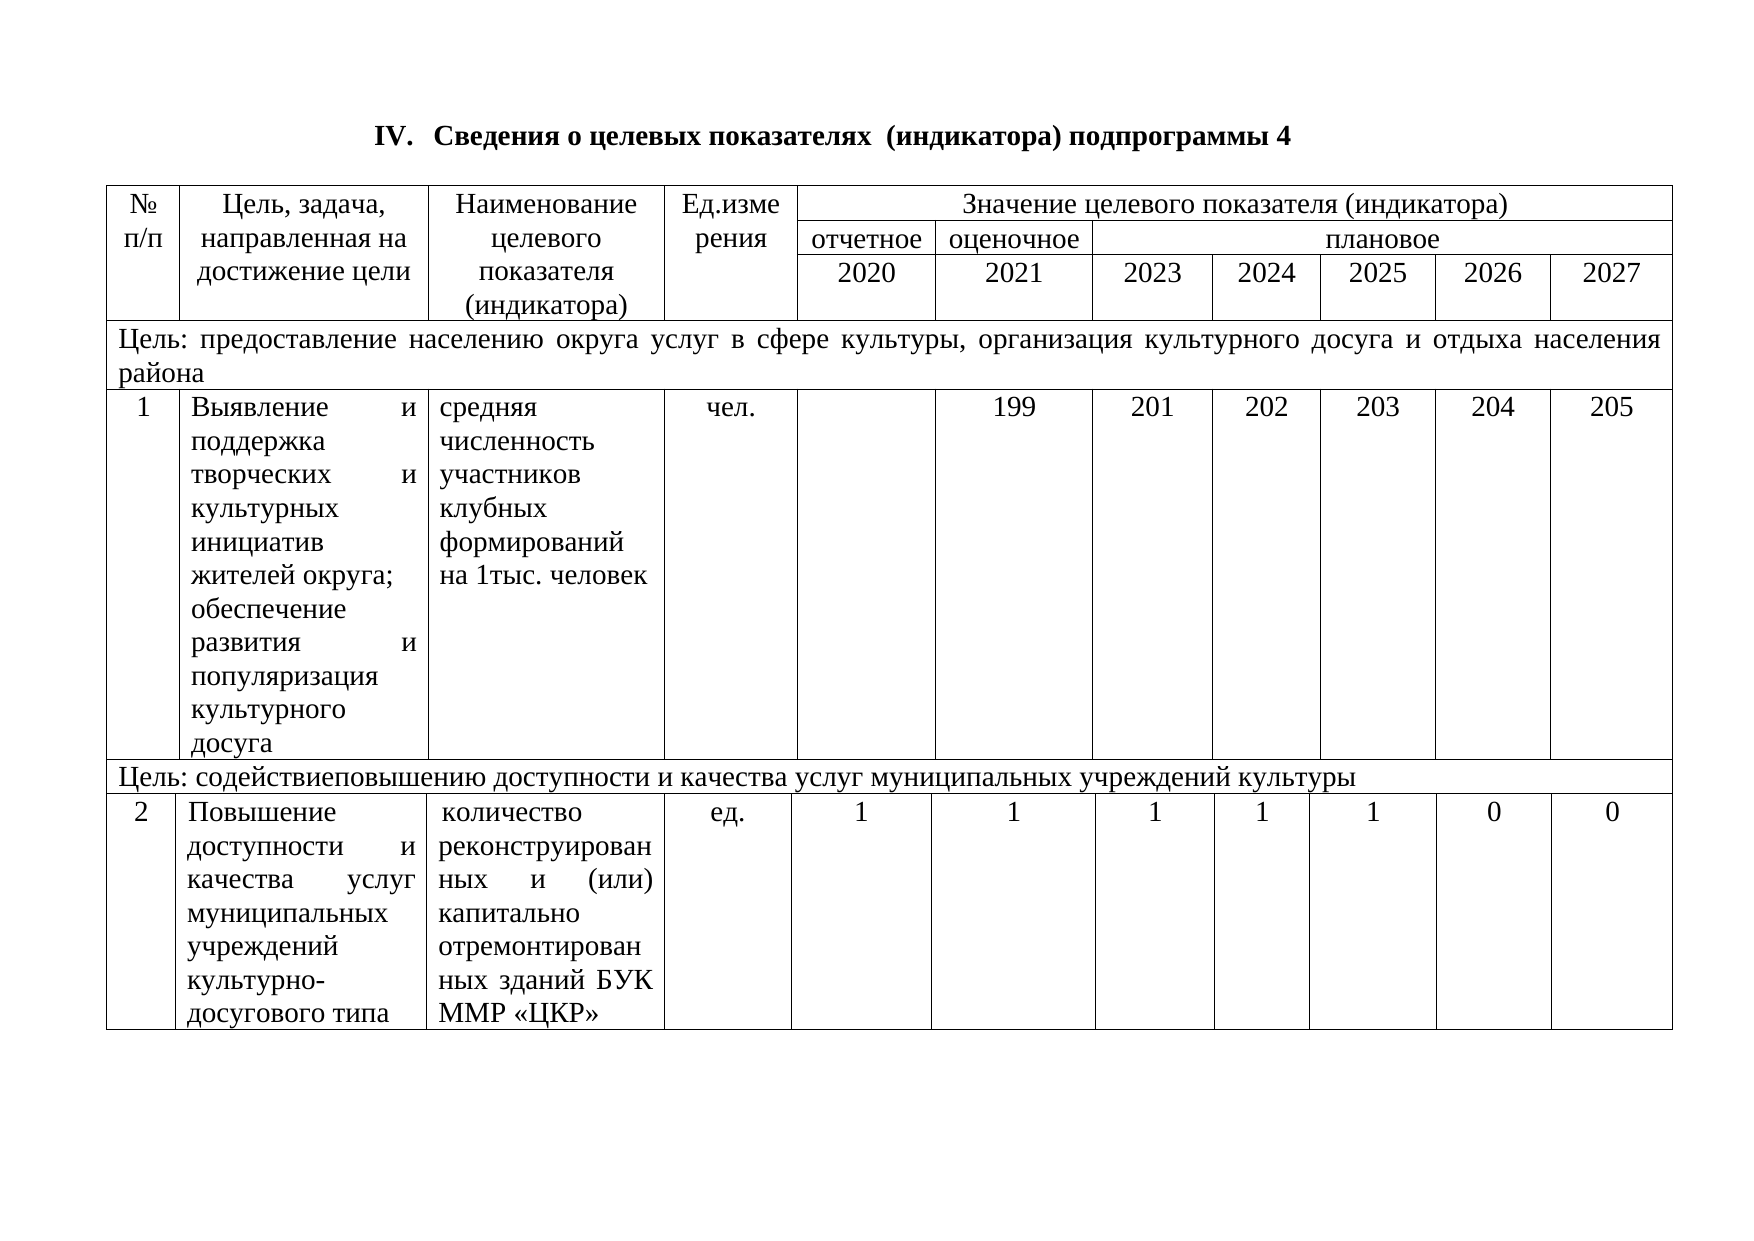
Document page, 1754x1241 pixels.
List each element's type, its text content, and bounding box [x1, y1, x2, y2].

table_cell 205 [1551, 390, 1672, 758]
table_cell Цель: предоставление населению округа услуг в сфере культуры, организация культурного досуга и отдыха населения района [107, 321, 1672, 388]
table_cell ед. [665, 794, 791, 1029]
table_cell 1 [1215, 794, 1309, 1029]
table_cell 2027 [1551, 255, 1672, 320]
table_header Наименование целевого показателя (индикатора) [429, 186, 664, 320]
table_cell 2021 [936, 255, 1092, 320]
table_cell количество реконструированных и (или) капитально отремонтированных зданий БУК ММР «ЦКР» [427, 794, 664, 1029]
table_cell 2024 [1213, 255, 1320, 320]
table_cell 2020 [798, 255, 935, 320]
table_cell чел. [665, 390, 797, 758]
table_cell 1 [1310, 794, 1436, 1029]
table_cell 1 [932, 794, 1095, 1029]
table_cell 0 [1437, 794, 1551, 1029]
table_cell 1 [107, 390, 179, 758]
table_cell 1 [792, 794, 931, 1029]
table_cell 201 [1093, 390, 1212, 758]
table_cell 2026 [1436, 255, 1550, 320]
table_cell 2025 [1321, 255, 1435, 320]
table_cell 0 [1552, 794, 1672, 1029]
table_cell 199 [936, 390, 1092, 758]
table_cell средняя численность участников клубных формирований на 1тыс. человек [429, 390, 664, 758]
table_cell 203 [1321, 390, 1435, 758]
list Сведения о целевых показателях (индикатора) подпрограммы 4 [0, 118, 1665, 152]
table_cell 204 [1436, 390, 1550, 758]
table_cell отчетное [798, 221, 935, 254]
table_cell [798, 390, 935, 758]
table_header Ед.измерения [665, 186, 797, 320]
table_cell 2 [107, 794, 175, 1029]
table_header Значение целевого показателя (индикатора) [798, 186, 1672, 220]
table_header Цель, задача, направленная на достижение цели [180, 186, 428, 320]
table_cell 1 [1096, 794, 1214, 1029]
table_cell оценочное [936, 221, 1092, 254]
table_cell Цель: содействиеповышению доступности и качества услуг муниципальных учреждений культуры [107, 760, 1672, 793]
table_cell плановое [1093, 221, 1672, 254]
table_cell 202 [1213, 390, 1320, 758]
table_cell 2023 [1093, 255, 1212, 320]
table_header № п/п [107, 186, 179, 320]
table_cell Повышение доступности и качества услуг муниципальных учреждений культурно-досугового типа [176, 794, 426, 1029]
table_cell Выявление и поддержка творческих и культурных инициатив жителей округа; обеспечение развития и популяризация культурного досуга [180, 390, 428, 758]
